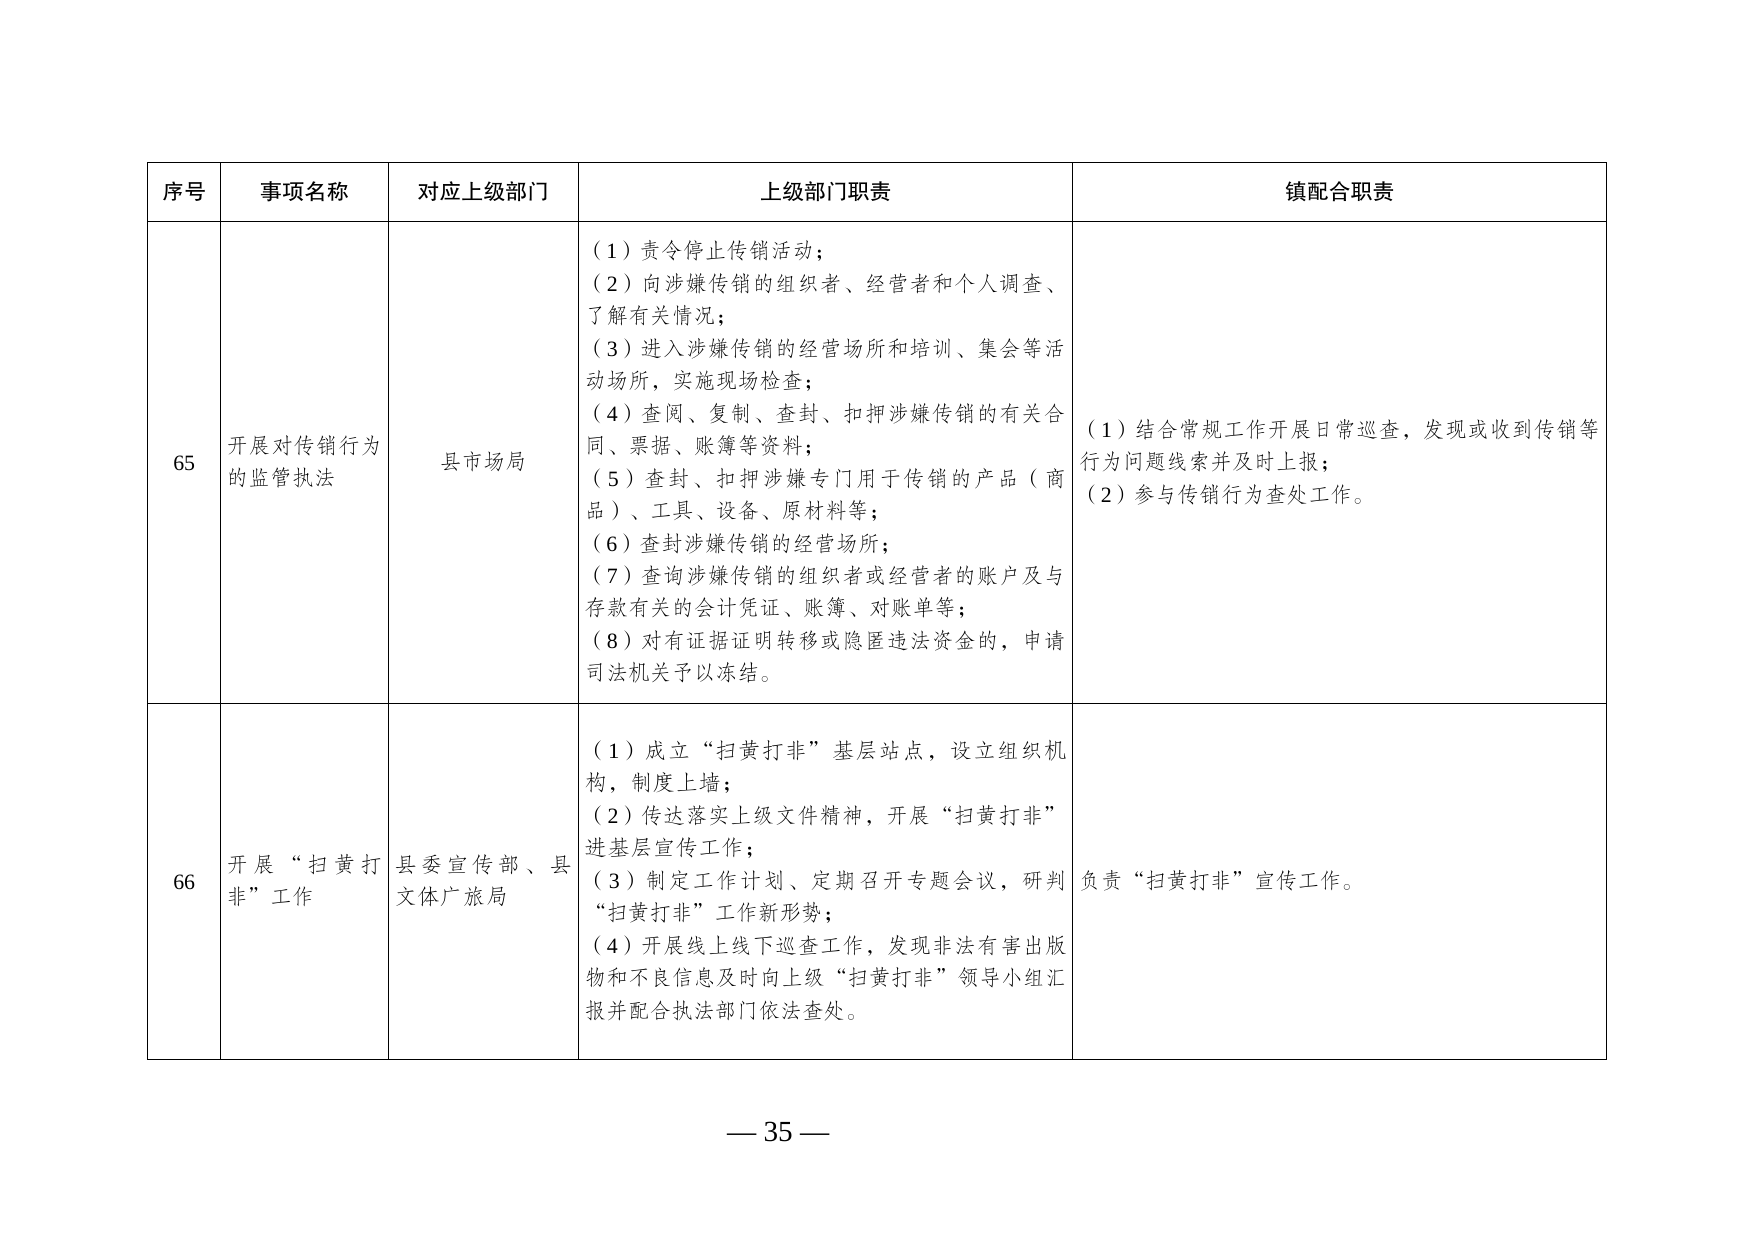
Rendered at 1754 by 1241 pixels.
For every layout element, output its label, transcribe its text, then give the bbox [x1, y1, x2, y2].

table_cell （1）责令停止传销活动； （2）向涉嫌传销的组织者、经营者和个人调查、了解有关情况； （3）进入涉嫌传销的经营场所和培训、集会等活动场所，实施现场检查； （4）查阅、复制、查封、扣押涉嫌传销的有关合同、票据、账簿等资料； （5）查封、扣押涉嫌专门用于传销的产品（商品）、工具、设备、原材料等； （6）查封涉嫌传销的经营场所； （7）查询涉嫌传销的组织者或经营者的账户及与存款有关的会计凭证、账簿、对账单等； （8）对有证据证明转移或隐匿违法资金的，申请司法机关予以冻结。 [579, 222, 1072, 703]
table_header 镇配合职责 [1073, 163, 1606, 221]
table_header 事项名称 [221, 163, 388, 221]
table_cell 开展“扫黄打非”工作 [221, 704, 388, 1059]
table_cell 负责“扫黄打非”宣传工作。 [1073, 704, 1606, 1059]
table_cell 县市场局 [389, 222, 578, 703]
table_header 上级部门职责 [579, 163, 1072, 221]
table_header 序号 [148, 163, 220, 221]
table_cell 66 [148, 704, 220, 1059]
table_header 对应上级部门 [389, 163, 578, 221]
table_cell （1）结合常规工作开展日常巡查，发现或收到传销等行为问题线索并及时上报； （2）参与传销行为查处工作。 [1073, 222, 1606, 703]
table_cell 65 [148, 222, 220, 703]
table_cell 开展对传销行为的监管执法 [221, 222, 388, 703]
table_cell 县委宣传部、县文体广旅局 [389, 704, 578, 1059]
table_cell （1）成立“扫黄打非”基层站点，设立组织机构，制度上墙； （2）传达落实上级文件精神，开展“扫黄打非”进基层宣传工作； （3）制定工作计划、定期召开专题会议，研判“扫黄打非”工作新形势； （4）开展线上线下巡查工作，发现非法有害出版物和不良信息及时向上级“扫黄打非”领导小组汇报并配合执法部门依法查处。 [579, 704, 1072, 1059]
